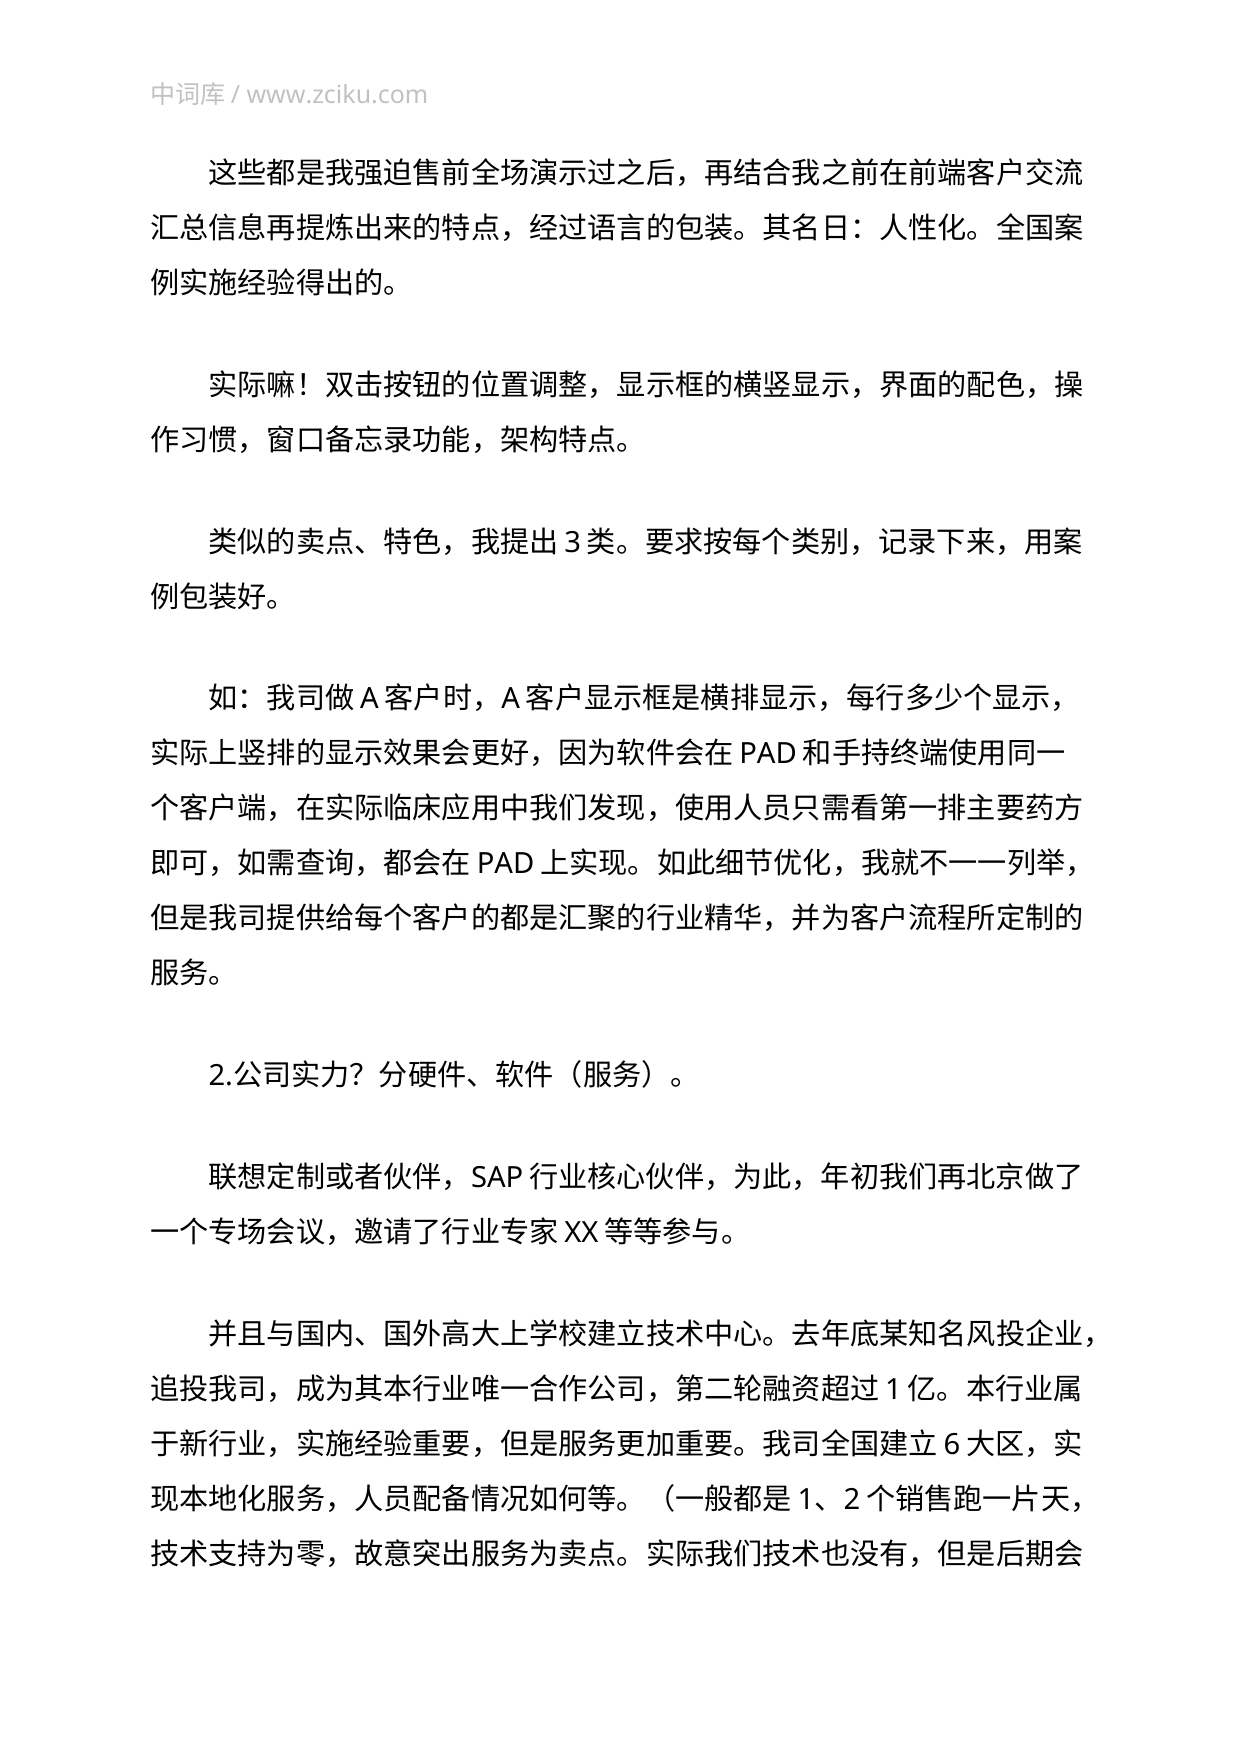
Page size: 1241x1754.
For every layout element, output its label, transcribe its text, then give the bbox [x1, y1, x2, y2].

text 类似的卖点、特色，我提出3类。要求按每个类别，记录下来，用案例包装好。 [150, 518, 1090, 616]
text 这些都是我强迫售前全场演示过之后，再结合我之前在前端客户交流汇总信息再提炼出来的特点，经过语言的包装。其名日：人性化。全国案例实施经验得出的。 [150, 150, 1090, 302]
text 联想定制或者伙伴，SAP行业核心伙伴，为此，年初我们再北京做了一个专场会议，邀请了行业专家XX等等参与。 [150, 1153, 1090, 1251]
text 2.公司实力？分硬件、软件（服务）。 [150, 1052, 1090, 1094]
text 实际嘛！双击按钮的位置调整，显示框的横竖显示，界面的配色，操作习惯，窗口备忘录功能，架构特点。 [150, 362, 1090, 459]
text 如：我司做A客户时，A客户显示框是横排显示，每行多少个显示，实际上竖排的显示效果会更好，因为软件会在PAD和手持终端使用同一个客户端，在实际临床应用中我们发现，使用人员只需看第一排主要药方即可，如需查询，都会在PAD上实现。如此细节优化，我就不一一列举，但是我司提供给每个客户的都是汇聚的行业精华，并为客户流程所定制的服务。 [150, 675, 1090, 992]
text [150, 1311, 1090, 1573]
